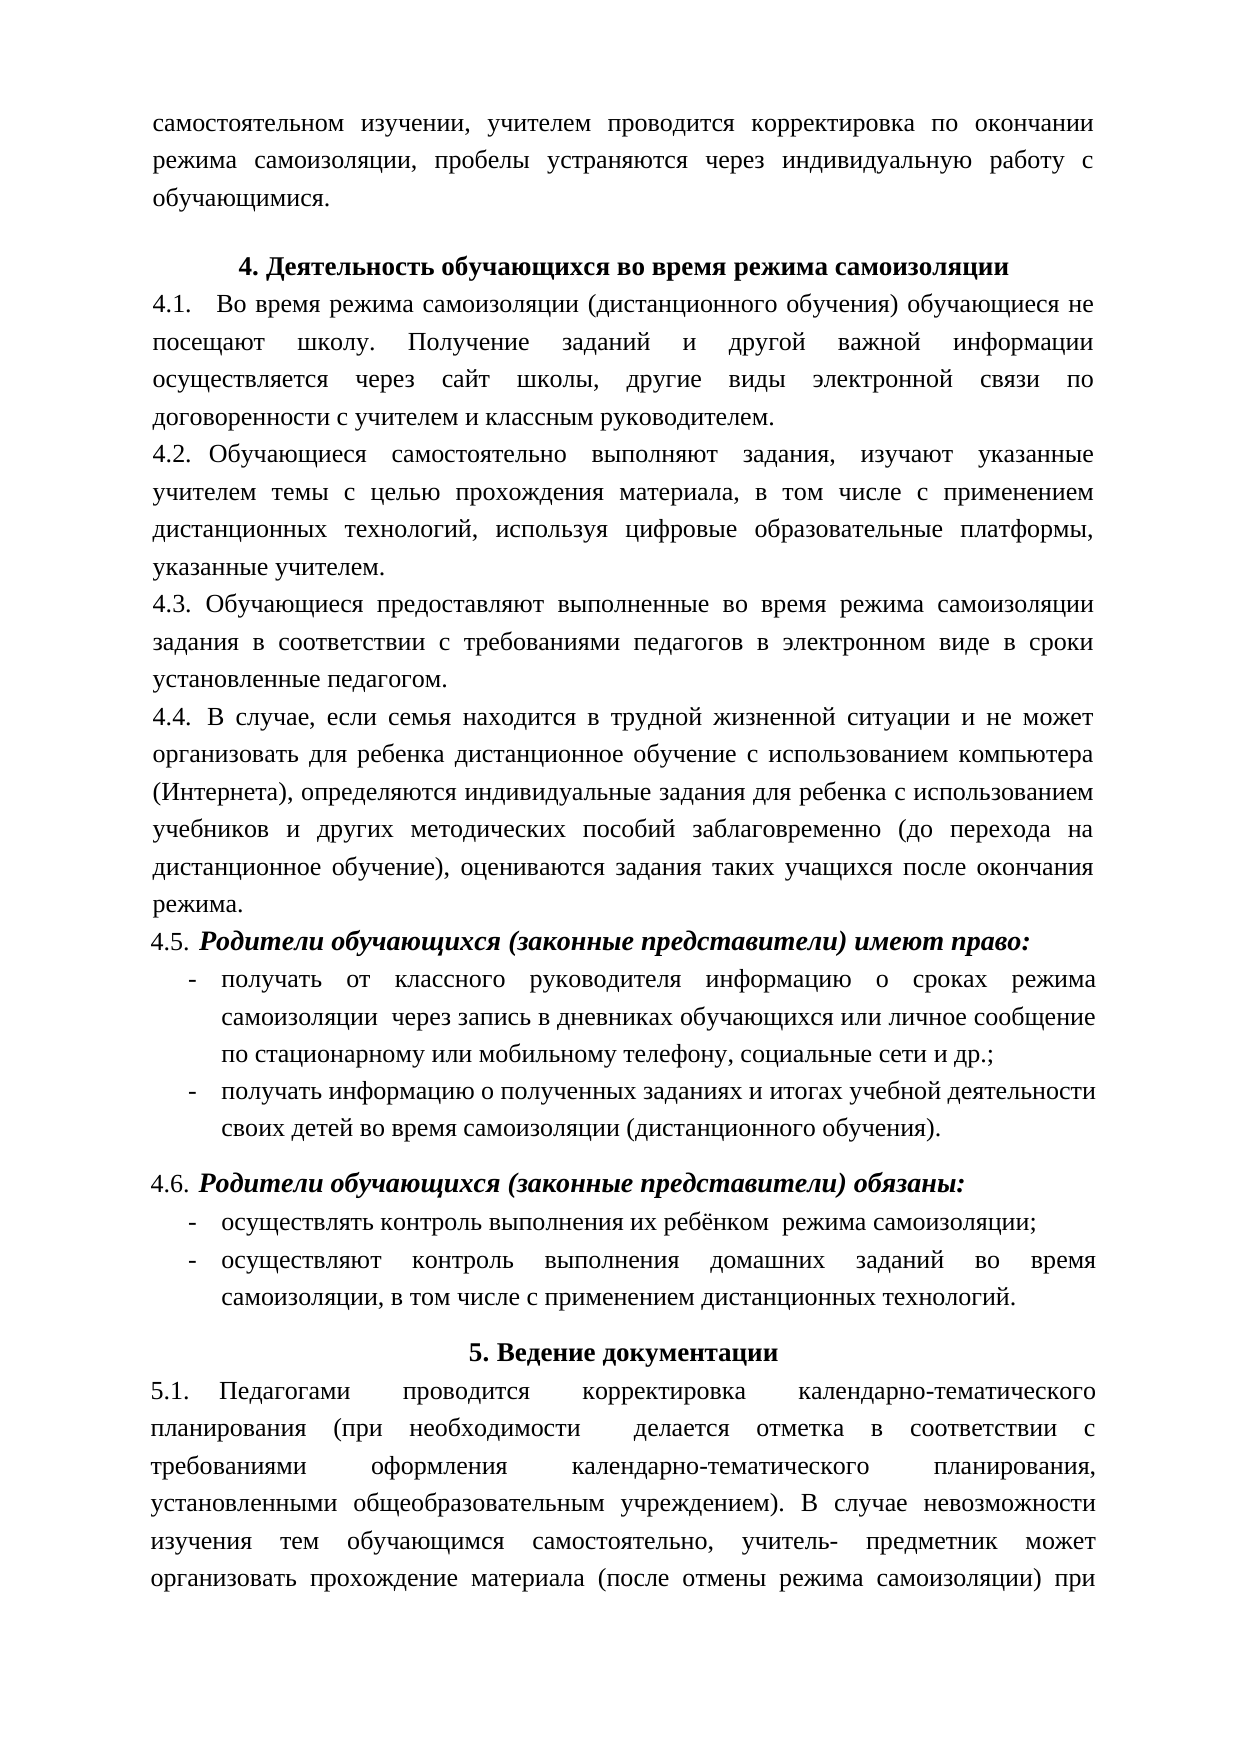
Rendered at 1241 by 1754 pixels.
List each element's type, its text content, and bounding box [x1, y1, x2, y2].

list Во время режима самоизоляции (дистанционного обучения) обучающиеся не посещают школу. Получение заданий и другой важной информации осуществляется через сайт школы, другие виды электронной связи по договоренности с учителем и классным руководителем. [152, 283, 1095, 433]
list получать информацию о полученных заданиях и итогах учебной деятельности своих детей во время самоизоляции (дистанционного обучения). [188, 1070, 1097, 1144]
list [152, 101, 1095, 214]
list Обучающиеся предоставляют выполненные во время режима самоизоляции задания в соответствии с требованиями педагогов в электронном виде в сроки установленные педагогом. [152, 583, 1095, 695]
list Родители обучающихся (законные представители) имеют право: [150, 920, 1099, 958]
list Обучающиеся самостоятельно выполняют задания, изучают указанные учителем темы с целью прохождения материала, в том числе с применением дистанционных технологий, используя цифровые образовательные платформы, указанные учителем. [152, 433, 1095, 583]
list осуществлять контроль выполнения их ребёнком режима самоизоляции; [188, 1200, 1097, 1238]
list Родители обучающихся (законные представители) обязаны: [150, 1162, 1099, 1200]
list получать от классного руководителя информацию о сроках режима самоизоляции через запись в дневниках обучающихся или личное сообщение по стационарному или мобильному телефону, социальные сети и др.; [188, 958, 1097, 1070]
list Деятельность обучающихся во время режима самоизоляции [148, 245, 1099, 283]
list В случае, если семья находится в трудной жизненной ситуации и не может организовать для ребенка дистанционное обучение с использованием компьютера (Интернета), определяются индивидуальные задания для ребенка с использованием учебников и других методических пособий заблаговременно (до перехода на дистанционное обучение), оцениваются задания таких учащихся после окончания режима. [152, 695, 1095, 920]
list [150, 1369, 1097, 1594]
list осуществляют контроль выполнения домашних заданий во время самоизоляции, в том числе с применением дистанционных технологий. [188, 1238, 1097, 1313]
list Ведение документации [148, 1332, 1099, 1369]
